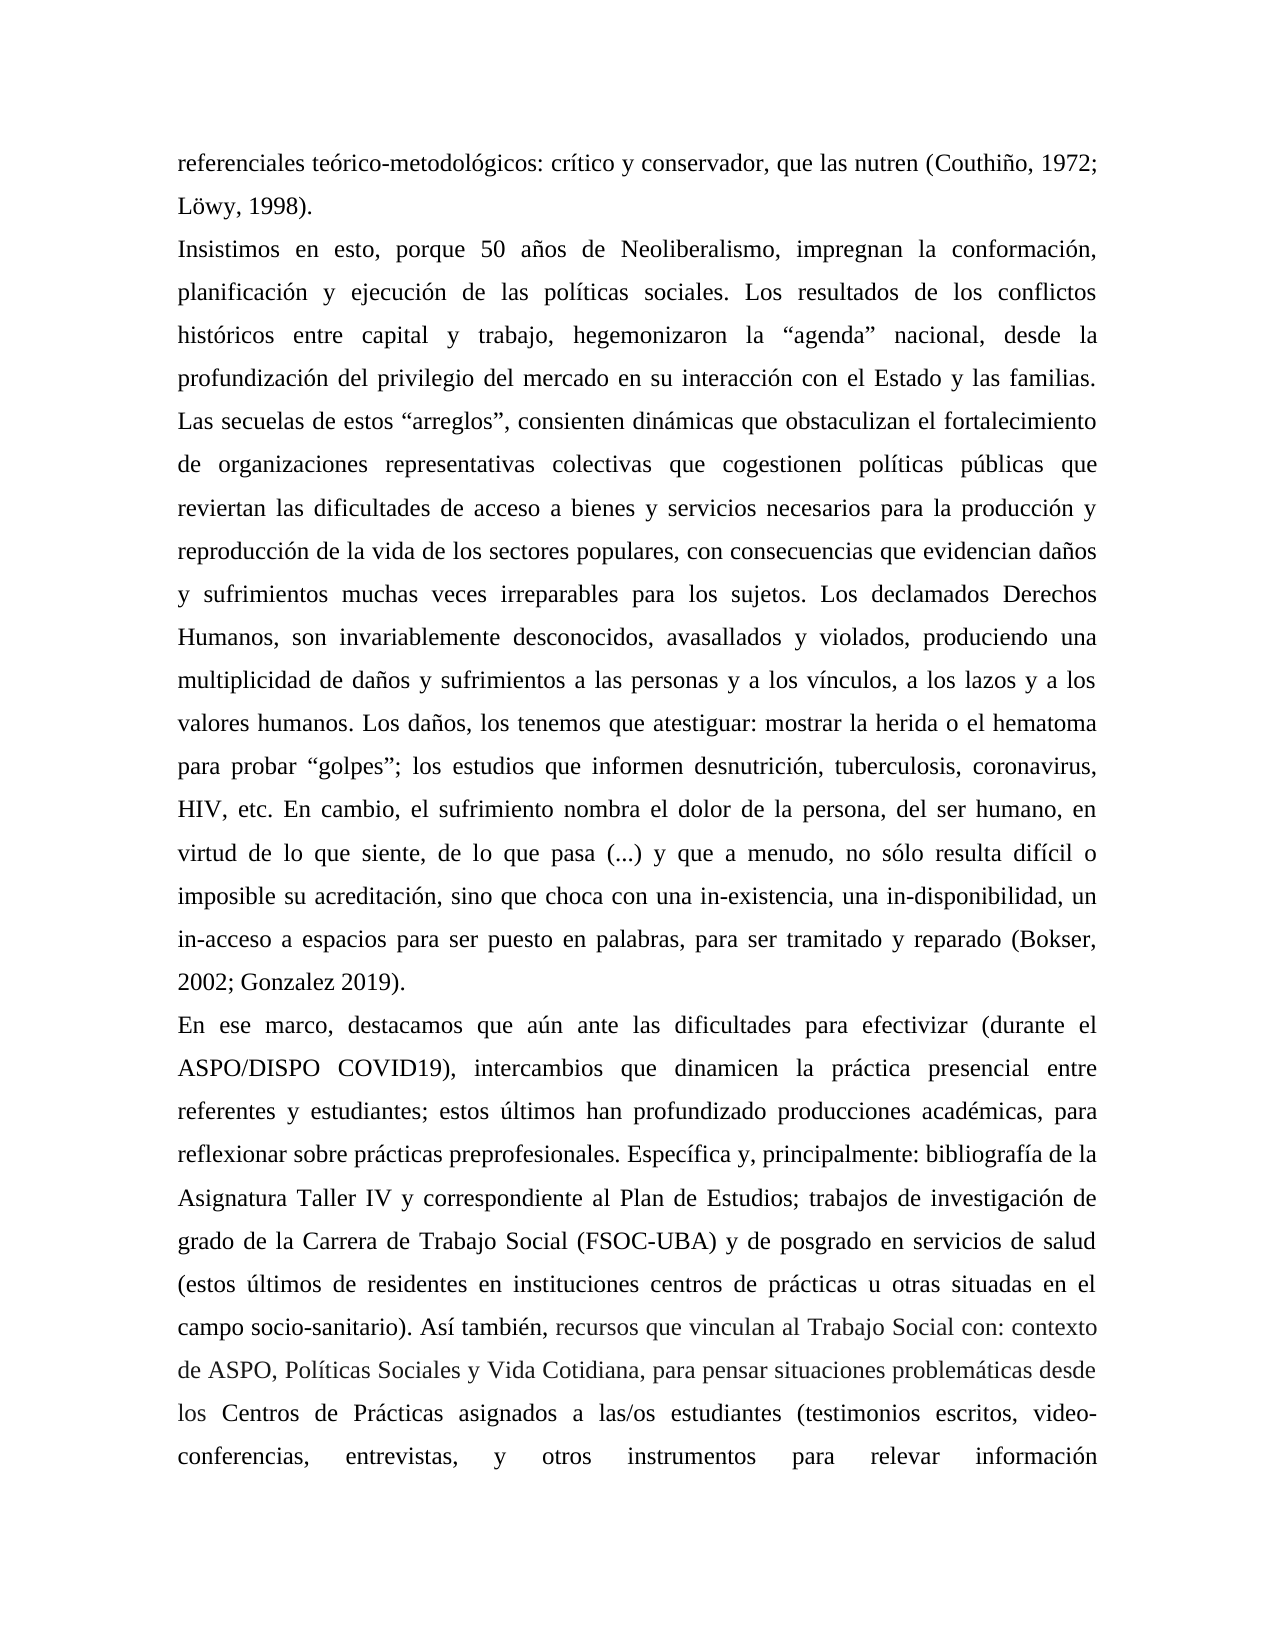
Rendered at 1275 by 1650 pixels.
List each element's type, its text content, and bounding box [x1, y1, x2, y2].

text Insistimos en esto, porque 50 años de Neoliberalismo, impregnan la conformación, planificación y ejecución de las políticas sociales. Los resultados de los conflictos históricos entre capital y trabajo, hegemonizaron la “agenda” nacional, desde la profundización del privilegio del mercado en su interacción con el Estado y las familias. Las secuelas de estos “arreglos”, consienten dinámicas que obstaculizan el fortalecimiento de organizaciones representativas colectivas que cogestionen políticas públicas que reviertan las dificultades de acceso a bienes y servicios necesarios para la producción y reproducción de la vida de los sectores populares, con consecuencias que evidencian daños y sufrimientos muchas veces irreparables para los sujetos. Los declamados Derechos Humanos, son invariablemente desconocidos, avasallados y violados, produciendo una multiplicidad de daños y sufrimientos a las personas y a los vínculos, a los lazos y a los valores humanos. Los daños, los tenemos que atestiguar: mostrar la herida o el hematoma para probar “golpes”; los estudios que informen desnutrición, tuberculosis, coronavirus, HIV, etc. En cambio, el sufrimiento nombra el dolor de la persona, del ser humano, en virtud de lo que siente, de lo que pasa (...) y que a menudo, no sólo resulta difícil o imposible su acreditación, sino que choca con una in-existencia, una in-disponibilidad, un in-acceso a espacios para ser puesto en palabras, para ser tramitado y reparado (Bokser, 2002; Gonzalez 2019). [177, 234, 1098, 996]
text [177, 148, 1098, 219]
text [177, 1010, 1098, 1470]
